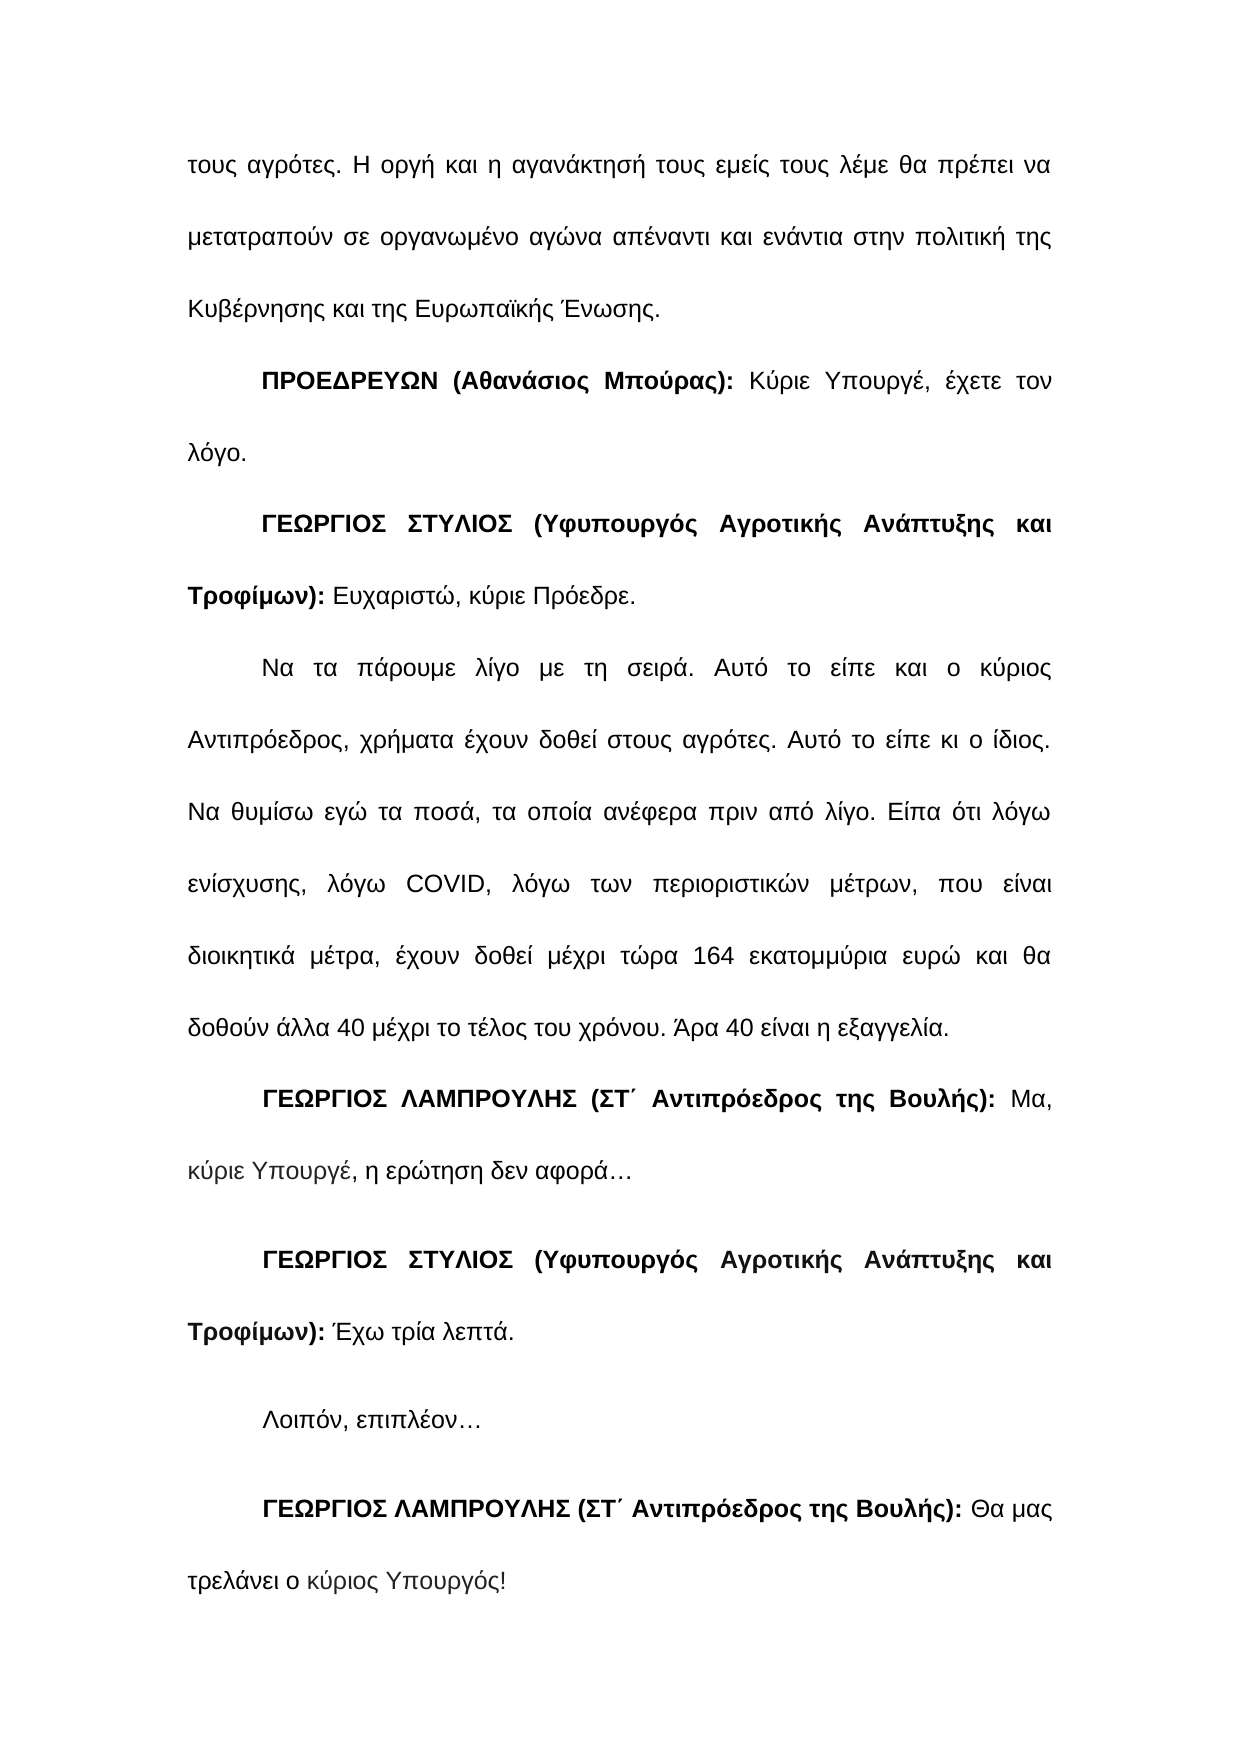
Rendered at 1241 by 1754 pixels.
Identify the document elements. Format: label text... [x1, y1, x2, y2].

text Λοιπόν, επιπλέον… [187, 1405, 1053, 1434]
text ΠΡΟΕΔΡΕΥΩΝ (Αθανάσιος Μπούρας): Κύριε Υπουργέ, έχετε τον λόγο. [187, 366, 1053, 466]
text ΓΕΩΡΓΙΟΣ ΛΑΜΠΡΟΥΛΗΣ (ΣΤ΄ Αντιπρόεδρος της Βουλής): Μα, κύριε Υπουργέ, η ερώτηση δεν αφορά… [187, 1084, 1053, 1185]
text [187, 162, 1053, 322]
text ΓΕΩΡΓΙΟΣ ΣΤΥΛΙΟΣ (Υφυπουργός Αγροτικής Ανάπτυξης και Τροφίμων): Έχω τρία λεπτά. [187, 1245, 1053, 1345]
text ΓΕΩΡΓΙΟΣ ΣΤΥΛΙΟΣ (Υφυπουργός Αγροτικής Ανάπτυξης και Τροφίμων): Ευχαριστώ, κύριε Πρόεδρε. [187, 509, 1053, 610]
text Να τα πάρουμε λίγο με τη σειρά. Αυτό το είπε και ο κύριος Αντιπρόεδρος, χρήματα έχουν δοθεί στους αγρότες. Αυτό το είπε κι ο ίδιος. Να θυμίσω εγώ τα ποσά, τα οποία ανέφερα πριν από λίγο. Είπα ότι λόγω ενίσχυσης, λόγω COVID, λόγω των περιοριστικών μέτρων, που είναι διοικητικά μέτρα, έχουν δοθεί μέχρι τώρα 164 εκατομμύρια ευρώ και θα δοθούν άλλα 40 μέχρι το τέλος του χρόνου. Άρα 40 είναι η εξαγγελία. [187, 748, 1053, 1041]
text Να τα πάρουμε λίγο με τη σειρά. Αυτό το είπε και ο κύριος Αντιπρόεδρος, χρήματα έχουν δοθεί στους αγρότες. Αυτό το είπε κι ο ίδιος. Να θυμίσω εγώ τα ποσά, τα οποία ανέφερα πριν από λίγο. Είπα ότι λόγω ενίσχυσης, λόγω COVID, λόγω των περιοριστικών μέτρων, που είναι διοικητικά μέτρα, έχουν δοθεί μέχρι τώρα 164 εκατομμύρια ευρώ και θα δοθούν άλλα 40 μέχρι το τέλος του χρόνου. Άρα 40 είναι η εξαγγελία. [187, 653, 1053, 747]
text ΓΕΩΡΓΙΟΣ ΛΑΜΠΡΟΥΛΗΣ (ΣΤ΄ Αντιπρόεδρος της Βουλής): Θα μας τρελάνει ο κύριος Υπουργός! [187, 1494, 1053, 1594]
